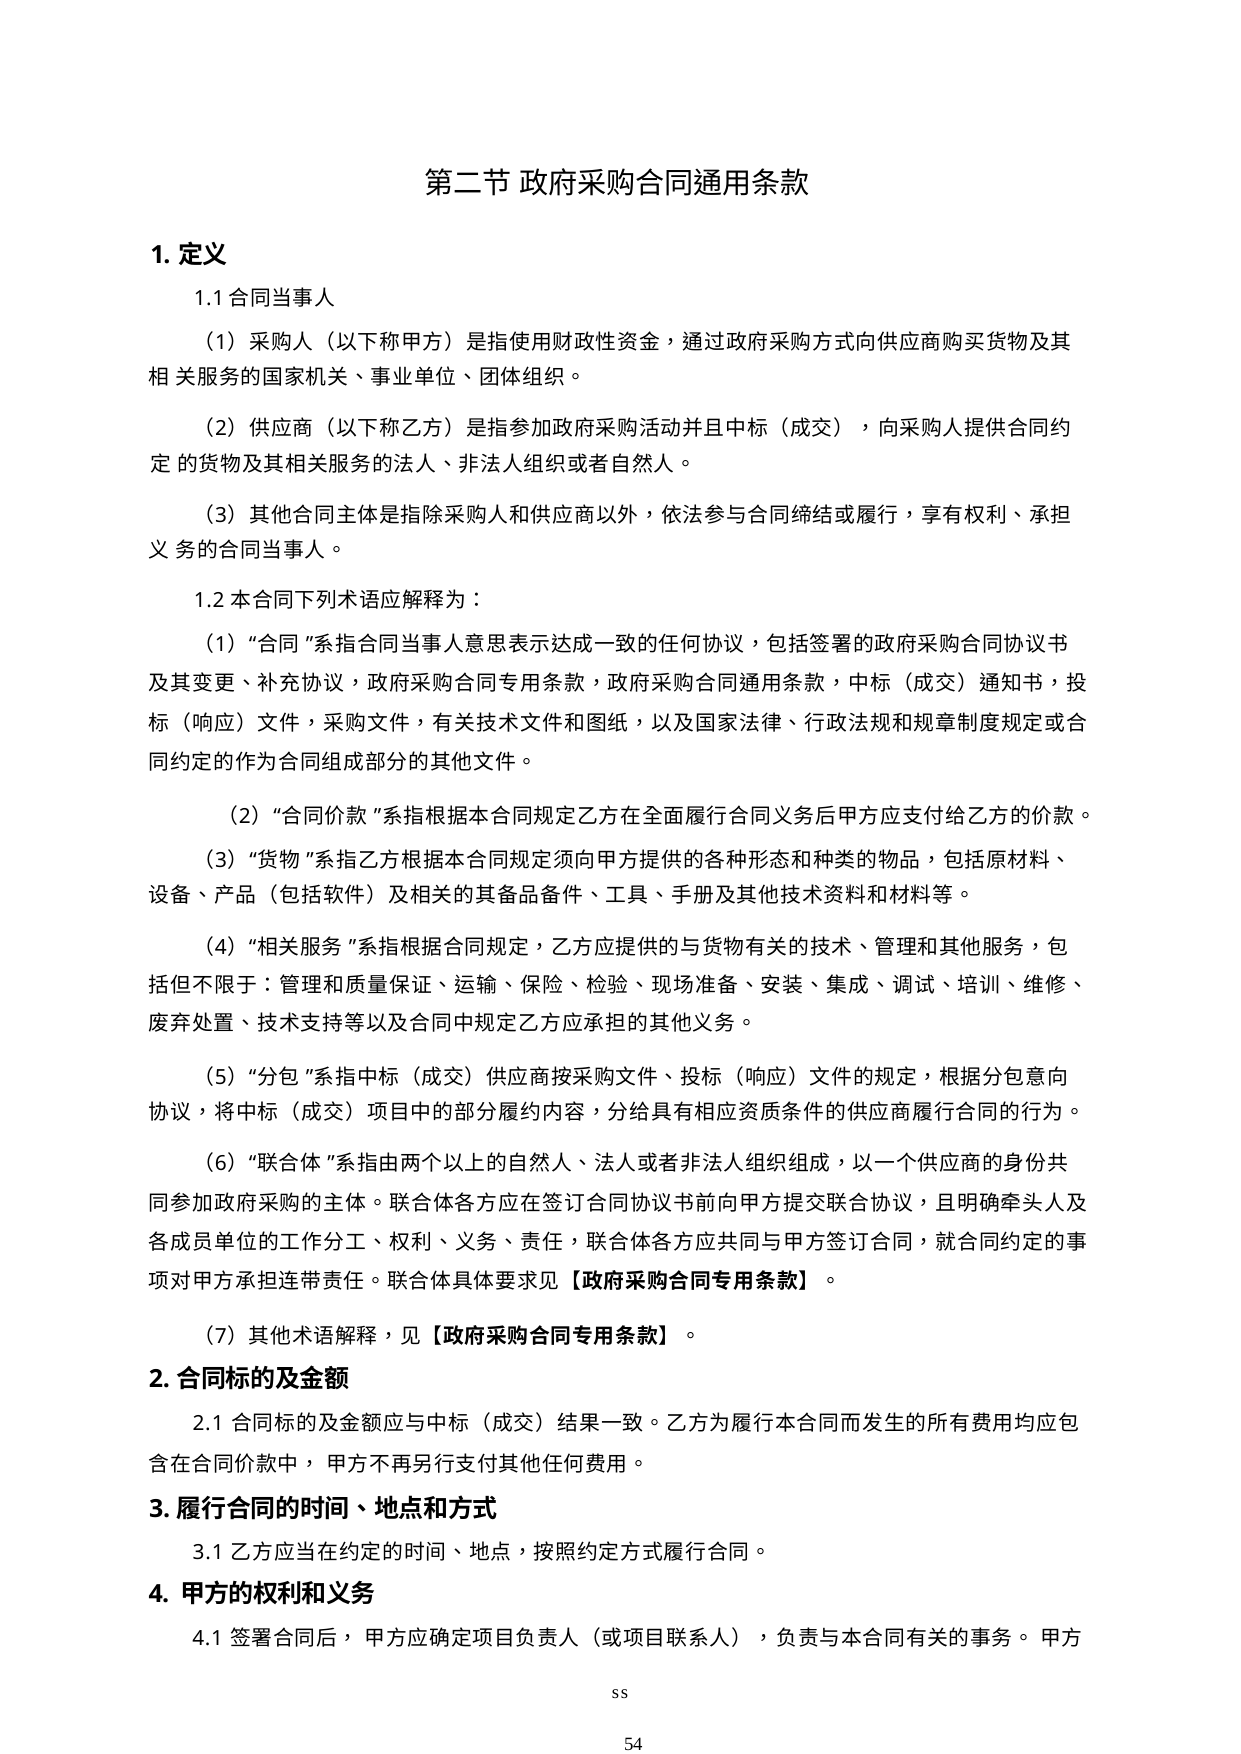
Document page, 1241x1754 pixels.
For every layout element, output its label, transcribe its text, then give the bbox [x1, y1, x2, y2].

text 4.1 签署合同后， 甲方应确定项目负责人（或项目联系人），负责与本合同有关的事务。 甲方 [192, 1623, 1096, 1651]
text （2）“合同价款 ”系指根据本合同规定乙方在全面履行合同义务后甲方应支付给乙方的价款。 [148, 803, 1096, 829]
text 1.2 本合同下列术语应解释为： [194, 586, 1096, 613]
text 1.1合同当事人 [194, 284, 1096, 311]
text 2. 合同标的及金额 [149, 1362, 1096, 1393]
text （1）“合同 ”系指合同当事人意思表示达成一致的任何协议，包括签署的政府采购合同协议书 及其变更、补充协议，政府采购合同专用条款，政府采购合同通用条款，中标（成交）通知书，投 标（响应）文件，采购文件，有关技术文件和图纸，以及国家法律、行政法规和规章制度规定或合 同约定的作为合同组成部分的其他文件。 [148, 629, 1093, 776]
text 2.1 合同标的及金额应与中标（成交）结果一致。乙方为履行本合同而发生的所有费用均应包 含在合同价款中， 甲方不再另行支付其他任何费用。 [148, 1408, 1088, 1478]
text 第二节 政府采购合同通用条款 [424, 164, 1096, 201]
text 3.1 乙方应当在约定的时间、地点，按照约定方式履行合同。 [192, 1538, 1096, 1565]
text （4）“相关服务 ”系指根据合同规定，乙方应提供的与货物有关的技术、管理和其他服务，包 括但不限于：管理和质量保证、运输、保险、检验、现场准备、安装、集成、调试、培训、维修、 废弃处置、技术支持等以及合同中规定乙方应承担的其他义务。 [148, 932, 1093, 1036]
text （2）供应商（以下称乙方）是指参加政府采购活动并且中标（成交），向采购人提供合同约定 的货物及其相关服务的法人、非法人组织或者自然人。 [150, 413, 1092, 477]
text （7）其他术语解释，见【政府采购合同专用条款】。 [193, 1322, 1096, 1349]
text （6）“联合体 ”系指由两个以上的自然人、法人或者非法人组织组成，以一个供应商的身份共 同参加政府采购的主体。联合体各方应在签订合同协议书前向甲方提交联合协议，且明确牵头人及 各成员单位的工作分工、权利、义务、责任，联合体各方应共同与甲方签订合同，就合同约定的事 项对甲方承担连带责任。联合体具体要求见【政府采购合同专用条款】。 [148, 1148, 1092, 1295]
text （3）“货物 ”系指乙方根据本合同规定须向甲方提供的各种形态和种类的物品，包括原材料、 设备、产品（包括软件）及相关的其备品备件、工具、手册及其他技术资料和材料等。 [149, 845, 1096, 909]
text 4. 甲方的权利和义务 [148, 1578, 1096, 1609]
text 3. 履行合同的时间、地点和方式 [149, 1492, 1096, 1523]
text 1. 定义 [150, 239, 1096, 270]
text ss [612, 1685, 1096, 1701]
text （1）采购人（以下称甲方）是指使用财政性资金，通过政府采购方式向供应商购买货物及其相 关服务的国家机关、事业单位、团体组织。 [149, 327, 1093, 391]
text （3）其他合同主体是指除采购人和供应商以外，依法参与合同缔结或履行，享有权利、承担义 务的合同当事人。 [148, 500, 1093, 563]
text （5）“分包 ”系指中标（成交）供应商按采购文件、投标（响应）文件的规定，根据分包意向 协议，将中标（成交）项目中的部分履约内容，分给具有相应资质条件的供应商履行合同的行为。 [148, 1062, 1092, 1126]
